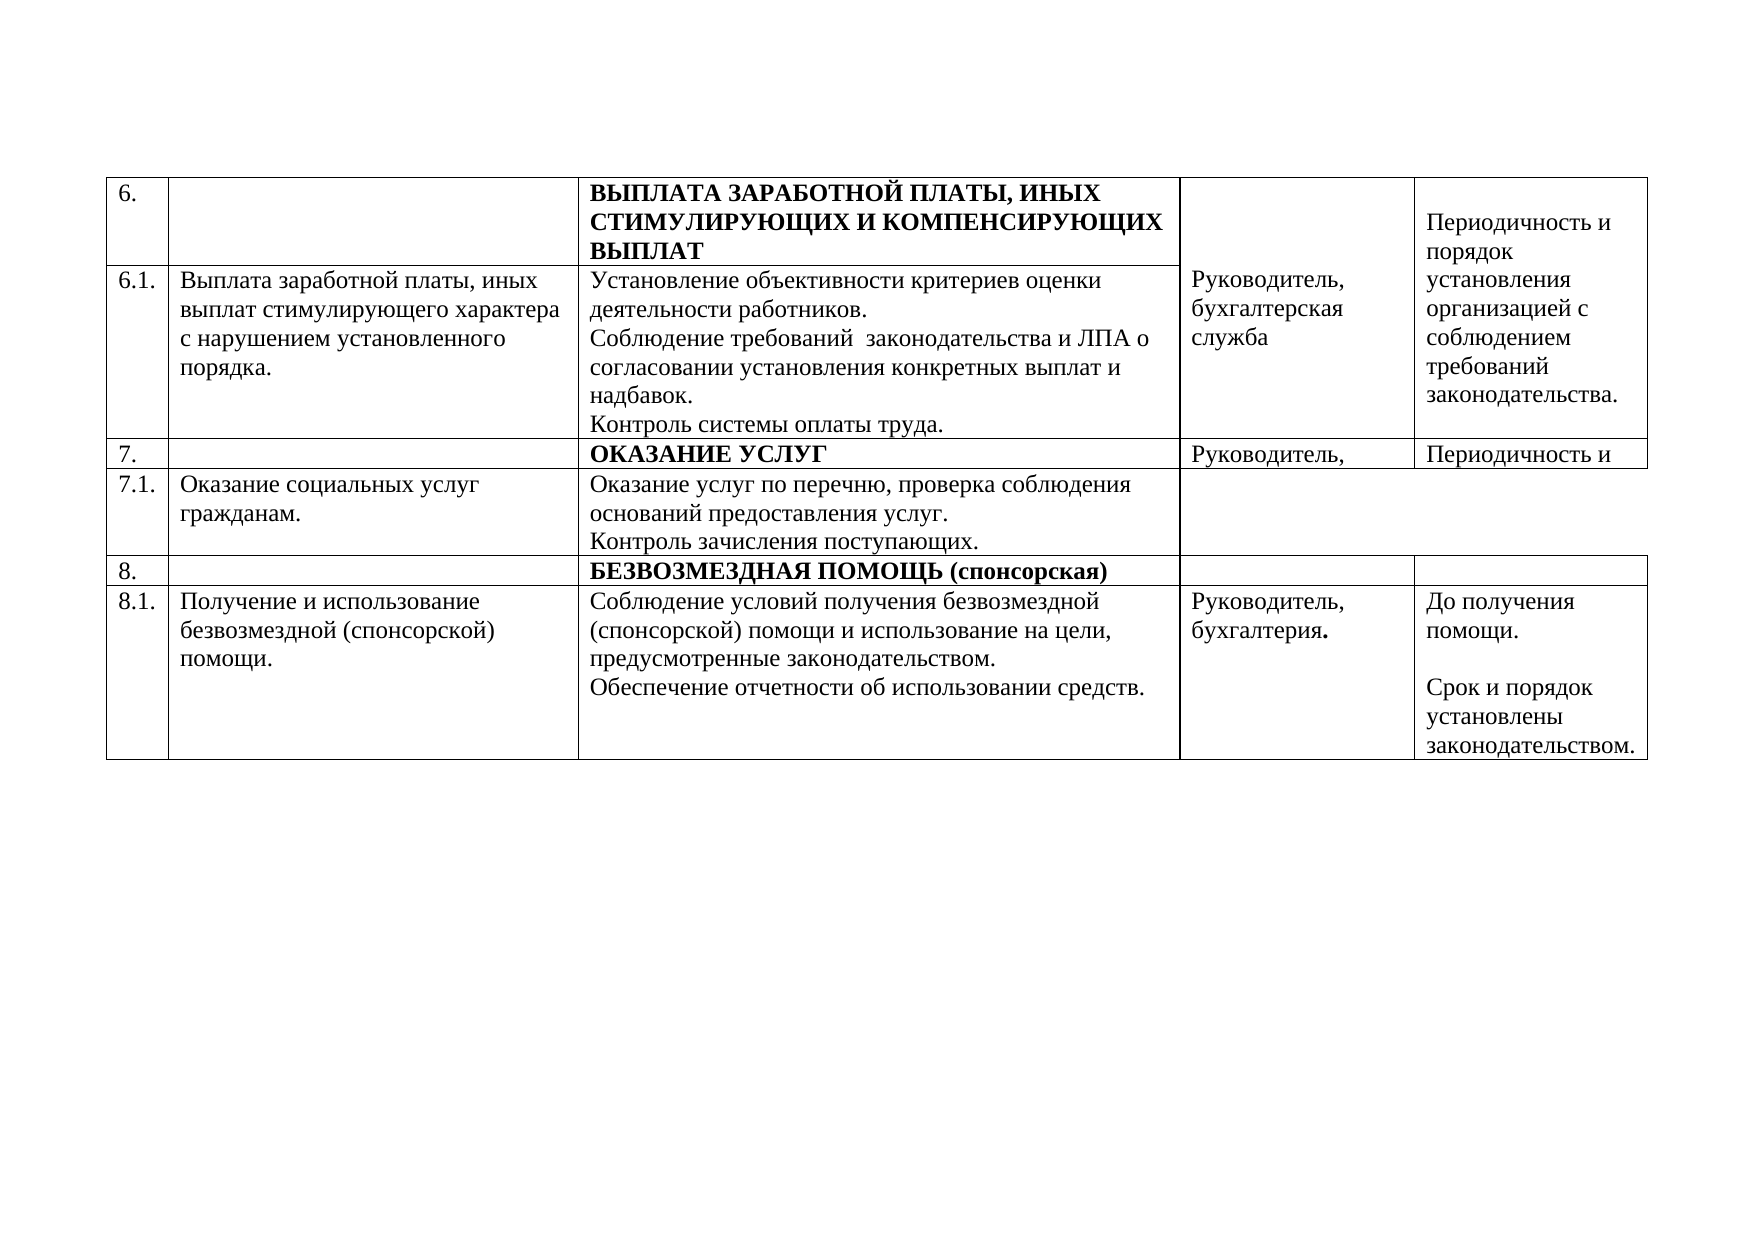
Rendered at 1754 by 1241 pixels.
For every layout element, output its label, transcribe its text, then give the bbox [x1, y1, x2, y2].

table_cell 7.1. [107, 469, 168, 555]
table_cell Руководитель, бухгалтерия. [1181, 586, 1414, 758]
table_cell [169, 178, 578, 264]
table_cell Оказание социальных услуг гражданам. [169, 469, 578, 555]
table_cell Получение и использование безвозмездной (спонсорской) помощи. [169, 586, 578, 758]
table_cell Выплата заработной платы, иных выплат стимулирующего характера с нарушением установленного порядка. [169, 266, 578, 438]
table_cell [1181, 556, 1414, 585]
table_cell ВЫПЛАТА ЗАРАБОТНОЙ ПЛАТЫ, ИНЫХ СТИМУЛИРУЮЩИХ И КОМПЕНСИРУЮЩИХ ВЫПЛАТ [579, 178, 1179, 264]
table_cell Периодичность и порядок устанавливается организацией. [1415, 439, 1647, 468]
table_cell 6. [107, 178, 168, 264]
table_cell 8.1. [107, 586, 168, 758]
table_cell До получения помощи. Срок и порядок установлены законодательством. [1415, 586, 1647, 758]
table_cell 8. [107, 556, 168, 585]
table_cell [1415, 556, 1647, 585]
table_cell 7. [107, 439, 168, 468]
table_cell 6.1. [107, 266, 168, 438]
table_cell Установление объективности критериев оценки деятельности работников. Соблюдение требований законодательства и ЛПА о согласовании установления конкретных выплат и надбавок. Контроль системы оплаты труда. [579, 266, 1179, 438]
table_cell БЕЗВОЗМЕЗДНАЯ ПОМОЩЬ (спонсорская) [579, 556, 1179, 585]
table_cell ОКАЗАНИЕ УСЛУГ [579, 439, 1179, 468]
table_cell Оказание услуг по перечню, проверка соблюдения оснований предоставления услуг. Контроль зачисления поступающих. [579, 469, 1179, 555]
table_cell [169, 556, 578, 585]
table_cell [169, 439, 578, 468]
table_cell Соблюдение условий получения безвозмездной (спонсорской) помощи и использование на цели, предусмотренные законодательством. Обеспечение отчетности об использовании средств. [579, 586, 1179, 758]
table_cell Руководитель, бухгалтерская служба [1181, 178, 1414, 438]
table_cell Руководитель, главный бухгалтер, врач-терапевт, фельдшер [1181, 439, 1414, 468]
table_cell Периодичность и порядок установления организацией с соблюдением требований законодательства. [1415, 178, 1647, 438]
